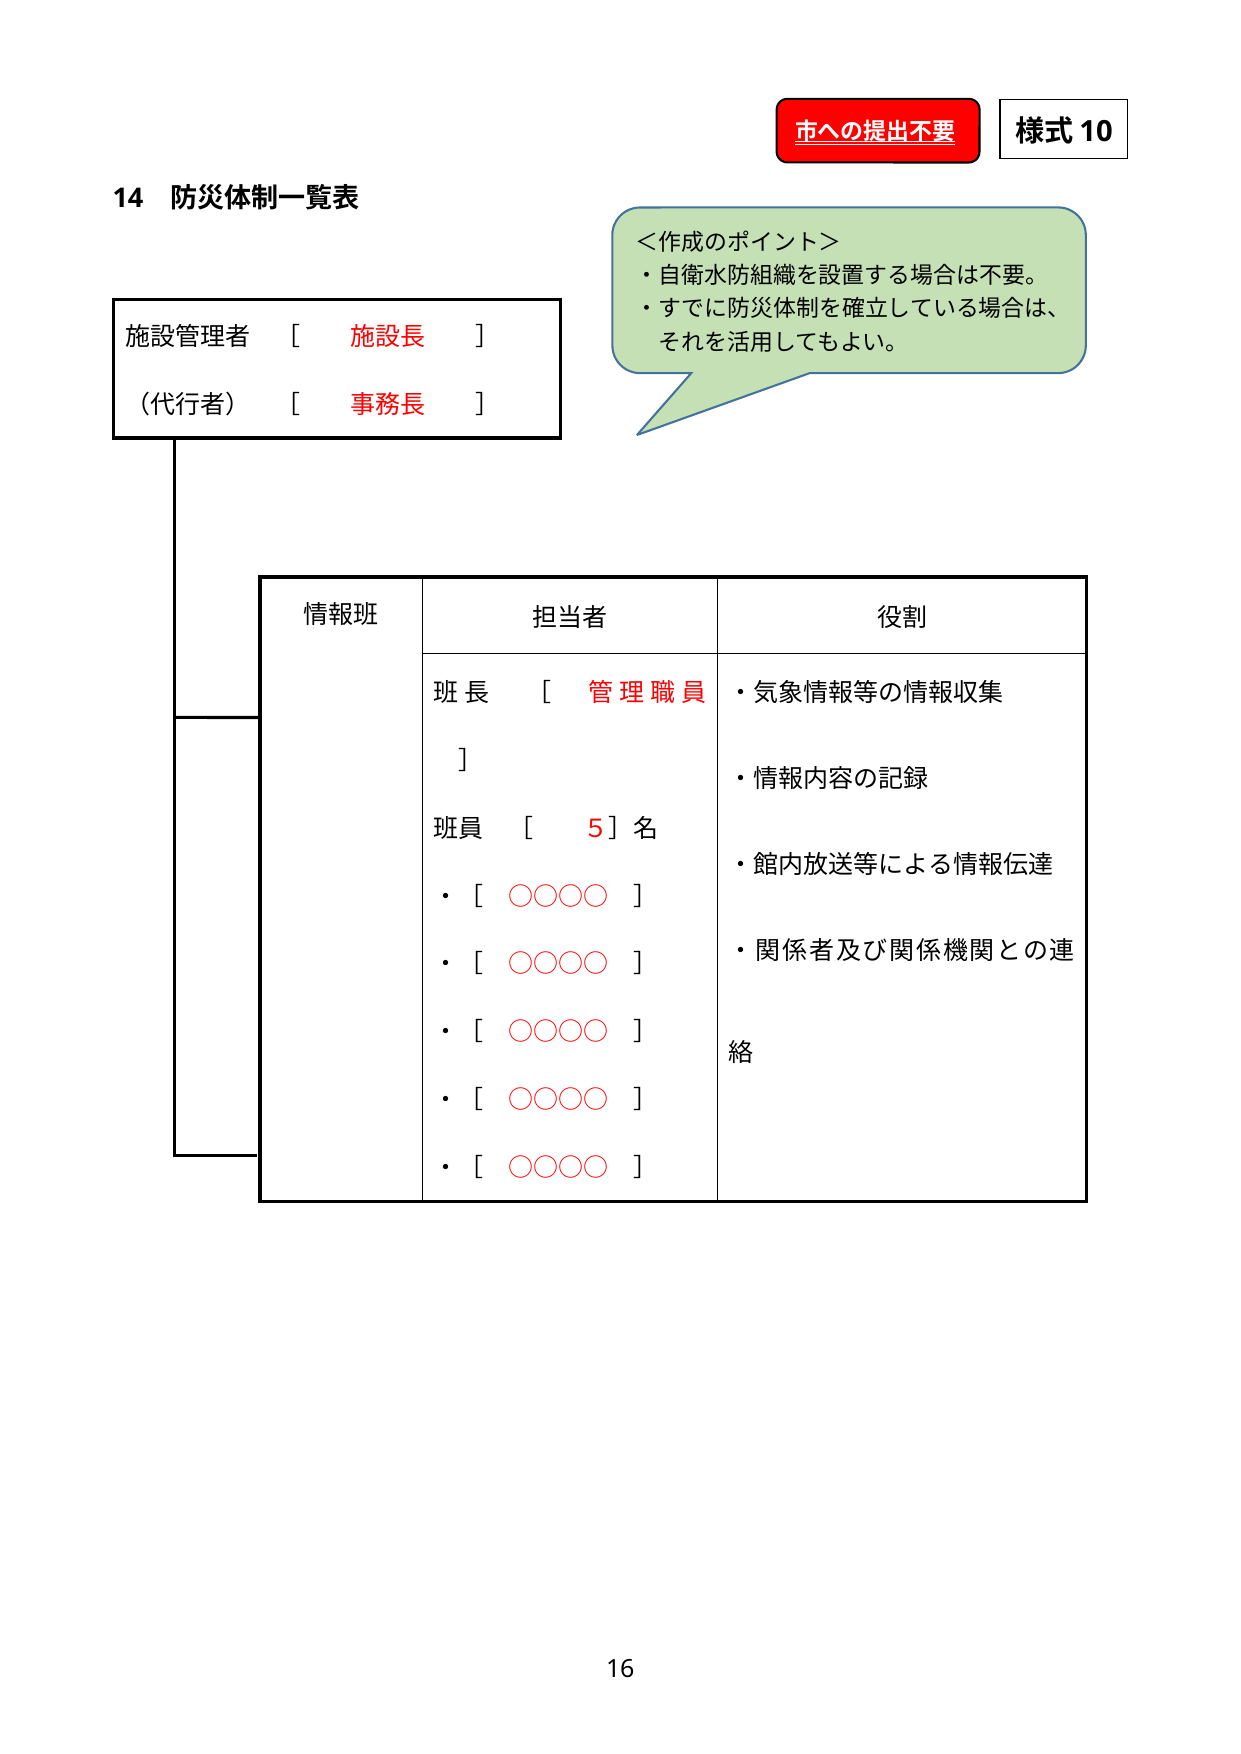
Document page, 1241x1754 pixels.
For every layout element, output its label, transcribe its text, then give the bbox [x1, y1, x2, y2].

table_cell ・気象情報等の情報収集 ・情報内容の記録 ・館内放送等による情報伝達 ・関係者及び関係機関との連絡 [718, 654, 1085, 1200]
table_header 担当者 [423, 579, 717, 653]
table_header 施設管理者 ［ 施設長 ］ （代行者） ［ 事務長 ］ [115, 301, 559, 436]
table_header 情報班 [262, 579, 422, 1200]
table_header 役割 [718, 579, 1085, 653]
table_cell 班長 ［ 管理職員 ］ 班員 ［ ５］名 ・［ ○○○○ ］ ・［ ○○○○ ］ ・［ ○○○○ ］ ・［ ○○○○ ］ ・［ ○○○○ ］ [423, 654, 717, 1200]
text 14 防災体制一覧表 [112, 162, 1028, 229]
